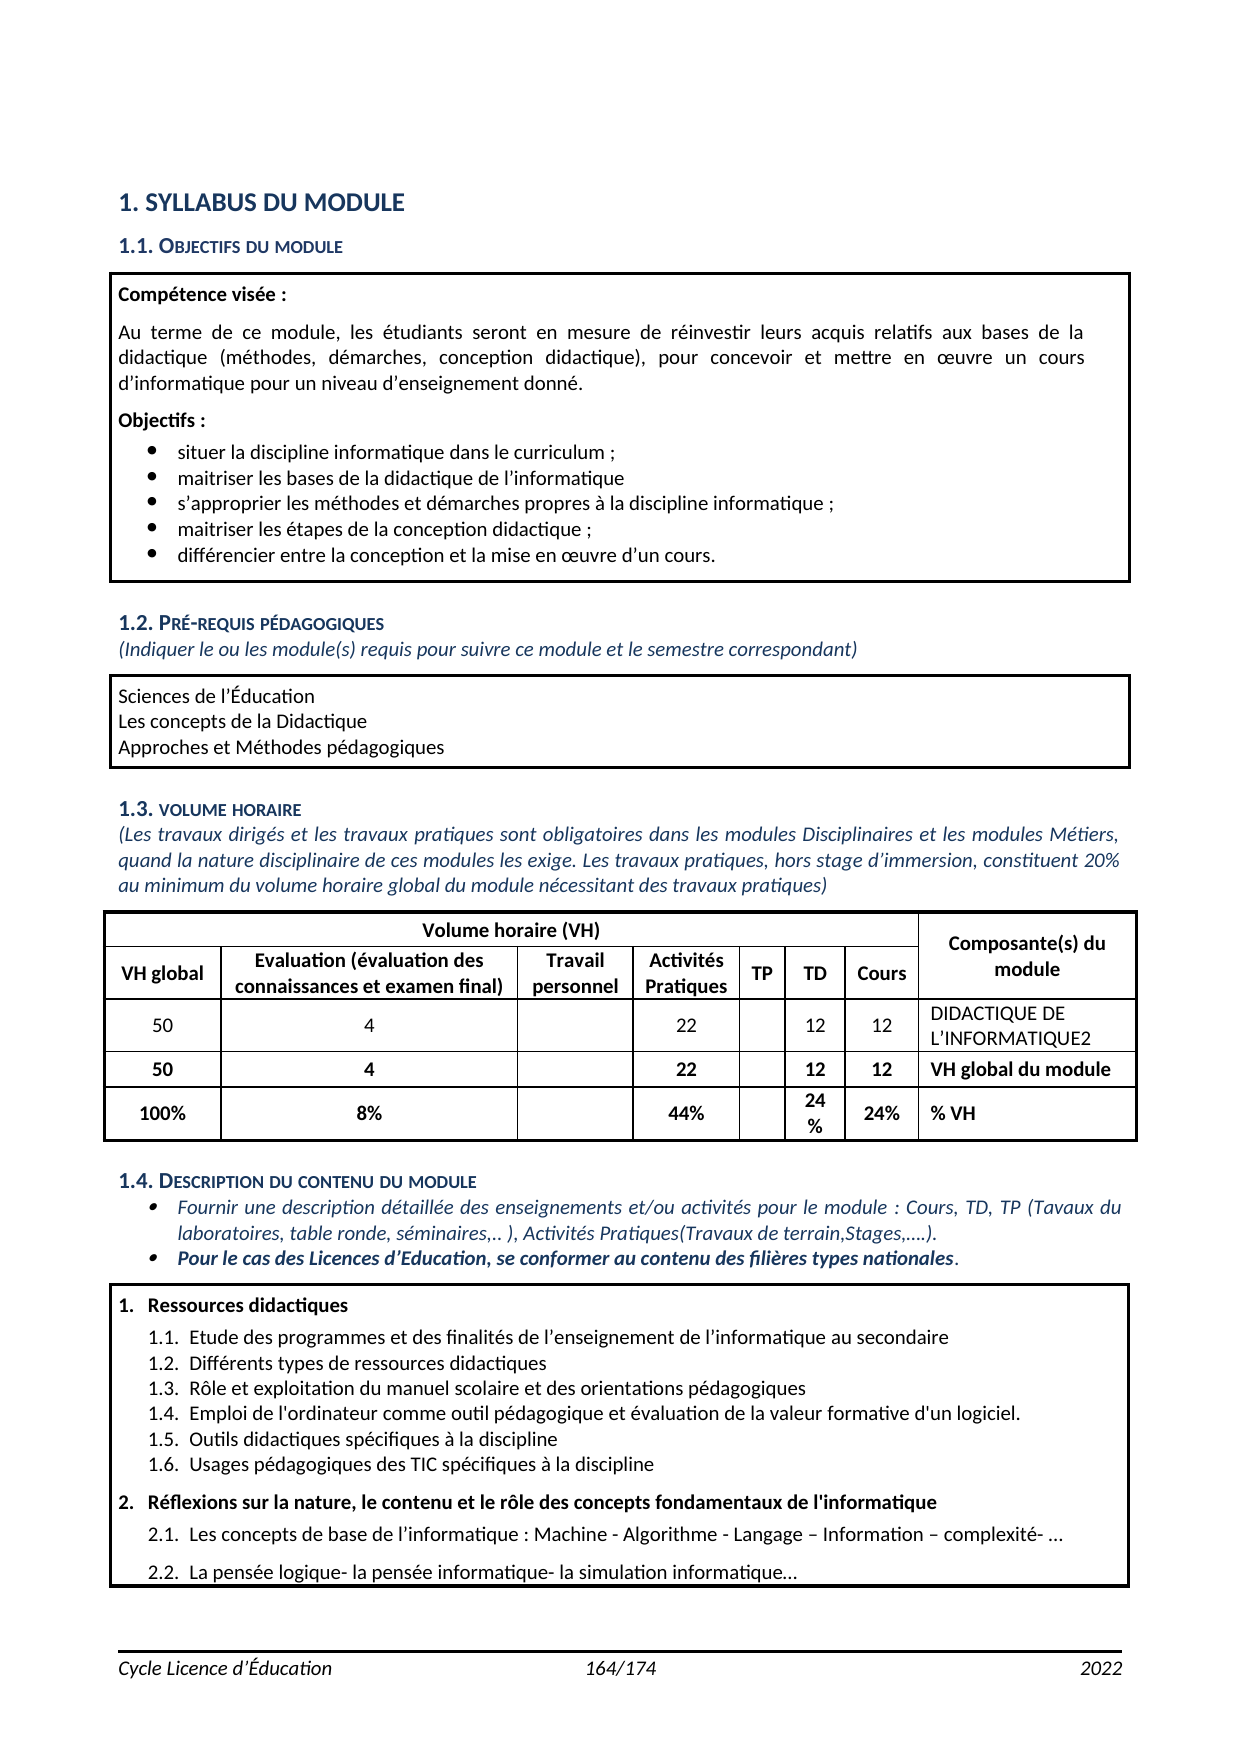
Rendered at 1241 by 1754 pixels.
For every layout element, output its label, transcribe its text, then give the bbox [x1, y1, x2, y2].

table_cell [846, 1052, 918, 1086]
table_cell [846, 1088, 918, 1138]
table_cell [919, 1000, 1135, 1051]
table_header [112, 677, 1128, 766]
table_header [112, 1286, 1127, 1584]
text 1.2. Pré-requis pédagogiques [118, 608, 1122, 636]
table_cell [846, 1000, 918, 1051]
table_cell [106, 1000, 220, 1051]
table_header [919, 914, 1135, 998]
text (Les travaux dirigés et les travaux pratiques sont obligatoires dans les modules Disciplinaires et les modules Métiers, quand la nature disciplinaire de ces modules les exige. Les travaux pratiques, hors stage d’immersion, constituent 20% au minimum du volume horaire global du module nécessitant des travaux pratiques) [118, 822, 1122, 898]
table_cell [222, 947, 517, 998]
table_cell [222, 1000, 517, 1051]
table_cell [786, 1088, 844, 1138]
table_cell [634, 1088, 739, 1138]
text 1.1. Objectifs du module [118, 231, 1122, 259]
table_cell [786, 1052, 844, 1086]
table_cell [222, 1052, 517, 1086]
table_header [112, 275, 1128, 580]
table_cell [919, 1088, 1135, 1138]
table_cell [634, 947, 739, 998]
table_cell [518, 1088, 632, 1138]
text (Indiquer le ou les module(s) requis pour suivre ce module et le semestre correspondant) [118, 636, 1122, 662]
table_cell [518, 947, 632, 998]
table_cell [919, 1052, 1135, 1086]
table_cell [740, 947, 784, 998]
text 1. SYLLABUS DU MODULE [118, 186, 1122, 219]
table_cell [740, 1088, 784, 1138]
list Fournir une description détaillée des enseignements et/ou activités pour le module : Cours, TD, TP (Tavaux du laboratoires, table ronde, séminaires,.. ), Activités Pratiques(Travaux de terrain,Stages,….). [148, 1194, 1122, 1245]
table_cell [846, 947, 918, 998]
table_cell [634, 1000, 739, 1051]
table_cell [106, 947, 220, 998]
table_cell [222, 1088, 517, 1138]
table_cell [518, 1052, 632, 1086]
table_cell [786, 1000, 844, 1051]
text 1.4. Description du contenu du module [118, 1167, 1122, 1194]
list Pour le cas des Licences d’Education, se conformer au contenu des filières types nationales. [148, 1245, 1122, 1271]
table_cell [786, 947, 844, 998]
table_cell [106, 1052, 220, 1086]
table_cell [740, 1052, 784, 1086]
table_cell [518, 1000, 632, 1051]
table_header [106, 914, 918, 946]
text 1.3. volume horaire [118, 794, 1122, 822]
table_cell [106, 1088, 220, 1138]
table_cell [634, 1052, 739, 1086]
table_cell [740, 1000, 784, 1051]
